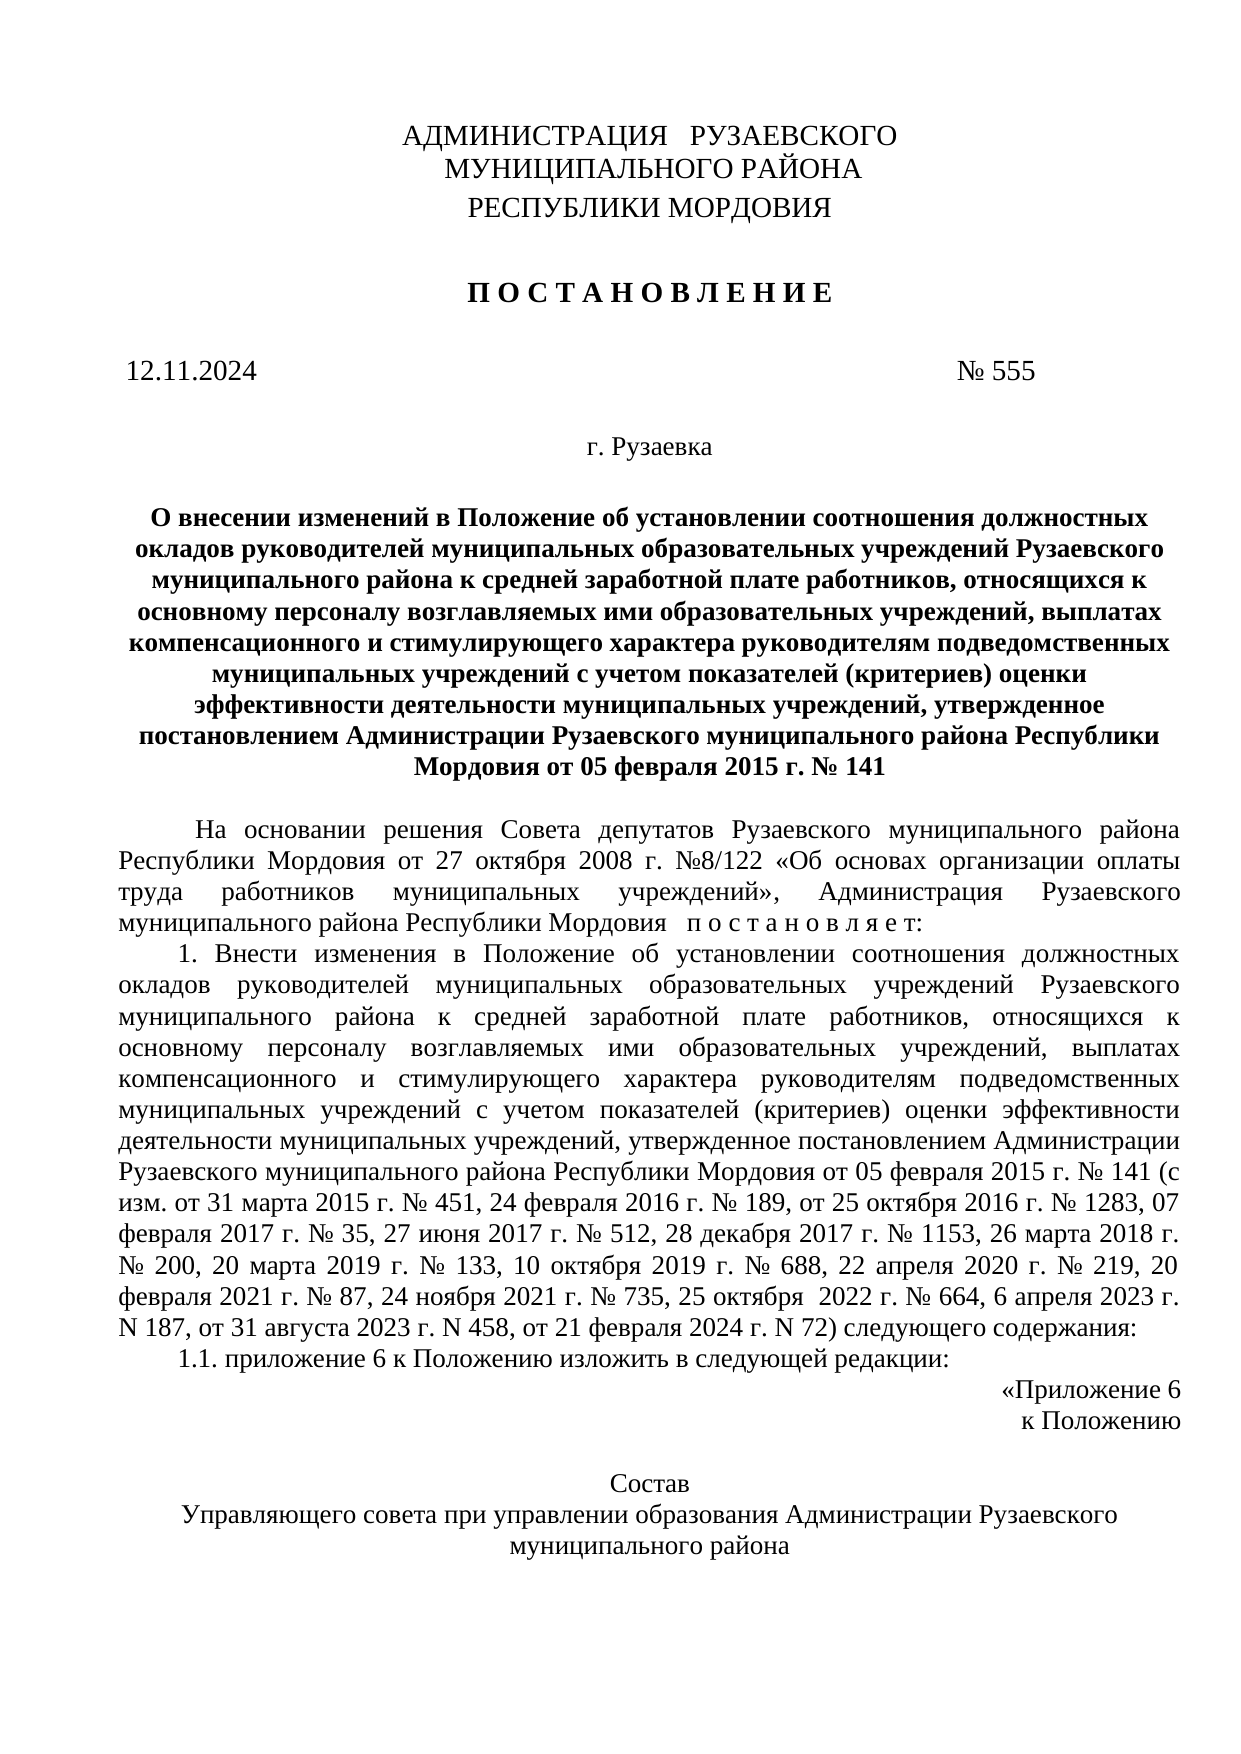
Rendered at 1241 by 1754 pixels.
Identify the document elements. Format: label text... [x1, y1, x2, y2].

text «Приложение 6 [118, 1373, 1181, 1404]
text На основании решения Совета депутатов Рузаевского муниципального района Республики Мордовия от 27 октября . №8/122 «Об основах организации оплаты труда работников муниципальных учреждений», Администрация Рузаевского муниципального района Республики Мордовия п о с т а н о в л я е т: [118, 813, 1181, 937]
text Состав [118, 1467, 1181, 1498]
text МУНИЦИПАЛЬНОГО РАЙОНА [118, 152, 1181, 185]
text г. Рузаевка [118, 430, 1181, 461]
text О внесении изменений в Положение об установлении соотношения должностных окладов руководителей муниципальных образовательных учреждений Рузаевского муниципального района к средней заработной плате работников, относящихся к основному персоналу возглавляемых ими образовательных учреждений, выплатах компенсационного и стимулирующего характера руководителям подведомственных муниципальных учреждений с учетом показателей (критериев) оценки эффективности деятельности муниципальных учреждений, утвержденное постановлением Администрации Рузаевского муниципального района Республики Мордовия от 05 февраля . № 141 [118, 501, 1181, 782]
text Управляющего совета при управлении образования Администрации Рузаевского муниципального района [118, 1498, 1181, 1560]
text 1. Внести изменения в Положение об установлении соотношения должностных окладов руководителей муниципальных образовательных учреждений Рузаевского муниципального района к средней заработной плате работников, относящихся к основному персоналу возглавляемых ими образовательных учреждений, выплатах компенсационного и стимулирующего характера руководителям подведомственных муниципальных учреждений с учетом показателей (критериев) оценки эффективности деятельности муниципальных учреждений, утвержденное постановлением Администрации Рузаевского муниципального района Республики Мордовия от 05 февраля . № 141 (с изм. от 31 марта . № 451, 24 февраля . № 189, от 25 октября . № 1283, 07 февраля . № 35, 27 июня . № 512, 28 декабря . № 1153, 26 марта . № 200, 20 марта . № 133, 10 октября . № 688, 22 апреля . № 219, 20 февраля . № 87, 24 ноября . № 735, 25 октября . № 664, 6 апреля . N 187, от 31 августа . N 458, от 21 февраля . N 72) следующего содержания: [118, 937, 1181, 1342]
text АДМИНИСТРАЦИЯ РУЗАЕВСКОГО [118, 118, 1181, 152]
text П О С Т А Н О В Л Е Н И Е [118, 276, 1181, 309]
text РЕСПУБЛИКИ МОРДОВИЯ [118, 190, 1181, 224]
text 1.1. приложение 6 к Положению изложить в следующей редакции: [118, 1342, 1181, 1373]
text к Положению [118, 1404, 1181, 1436]
text 12.11.2024 № 555 [118, 353, 1181, 386]
